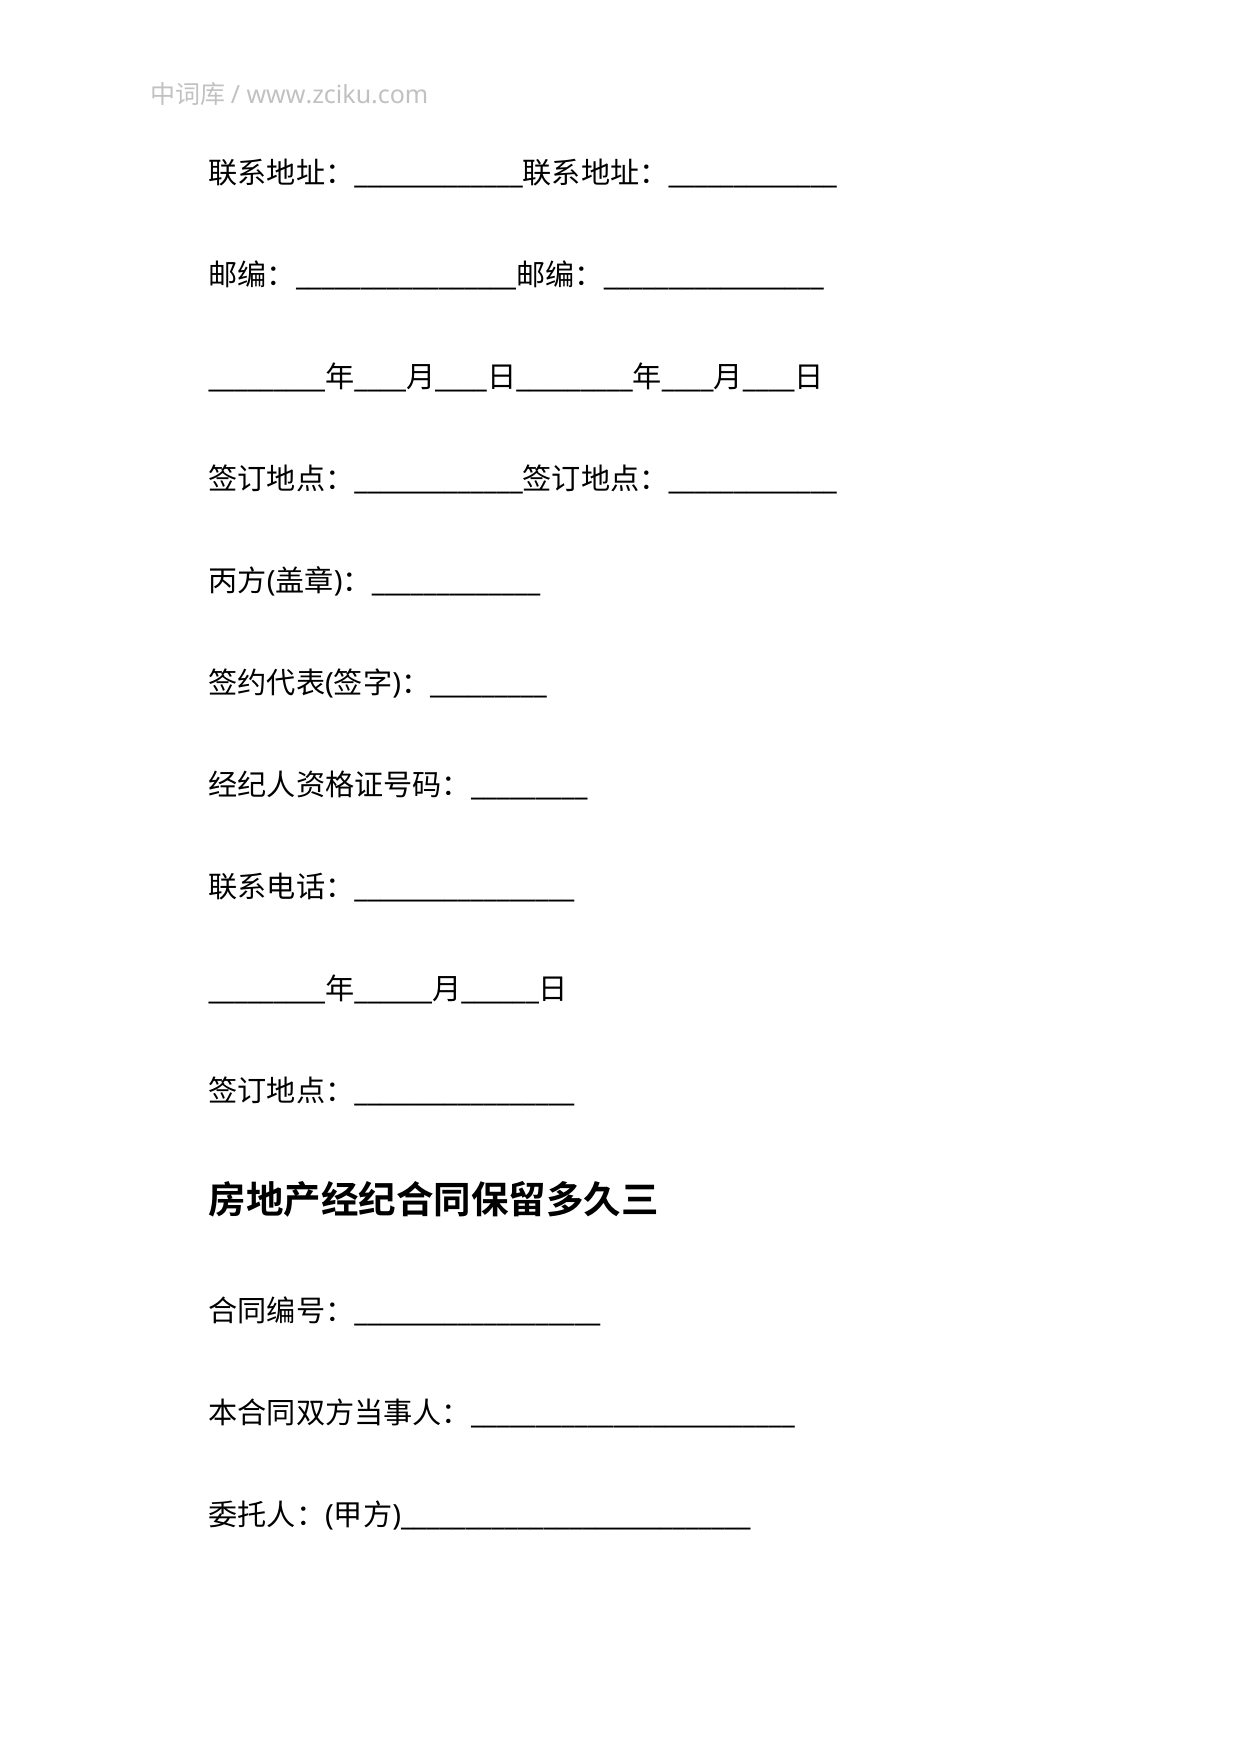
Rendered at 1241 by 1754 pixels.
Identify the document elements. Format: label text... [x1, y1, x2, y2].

text _________年____月____日_________年____月____日 [150, 354, 1090, 396]
text 合同编号：___________________ [150, 1287, 1090, 1329]
text 委托人：(甲方)___________________________ [150, 1491, 1090, 1533]
text 联系地址：_____________联系地址：_____________ [150, 150, 1090, 192]
text 邮编：_________________邮编：_________________ [150, 252, 1090, 294]
text _________年______月______日 [150, 966, 1090, 1008]
text 签订地点：_____________签订地点：_____________ [150, 456, 1090, 498]
text 本合同双方当事人：_________________________ [150, 1389, 1090, 1432]
text 房地产经纪合同保留多久三 [150, 1170, 1090, 1224]
text 联系电话：_________________ [150, 864, 1090, 906]
text 签约代表(签字)：_________ [150, 660, 1090, 702]
text 丙方(盖章)：_____________ [150, 558, 1090, 600]
text 经纪人资格证号码：_________ [150, 762, 1090, 804]
text 签订地点：_________________ [150, 1068, 1090, 1110]
